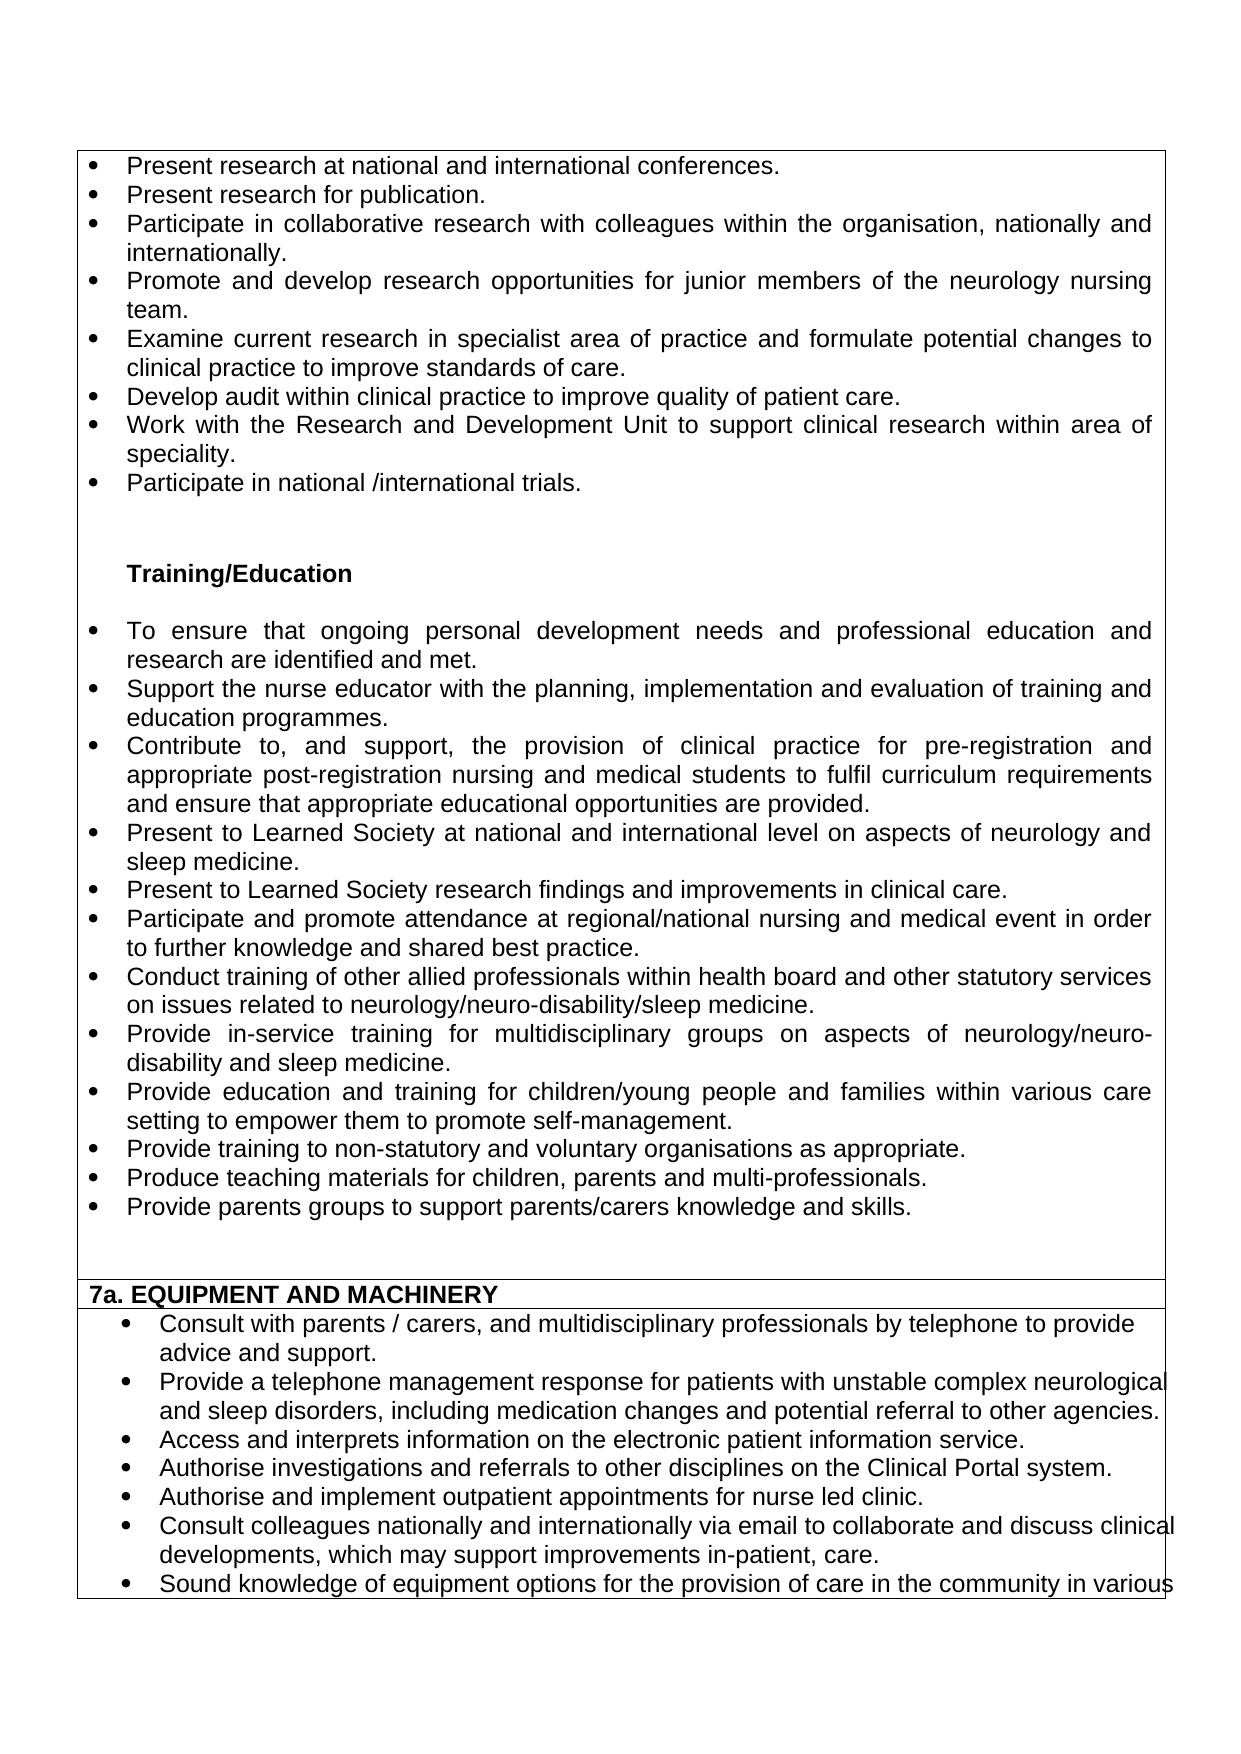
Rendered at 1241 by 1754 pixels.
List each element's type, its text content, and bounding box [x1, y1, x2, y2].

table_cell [78, 1309, 1165, 1598]
table_cell 7a. EQUIPMENT AND MACHINERY [78, 1280, 1165, 1308]
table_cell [78, 151, 1165, 1278]
